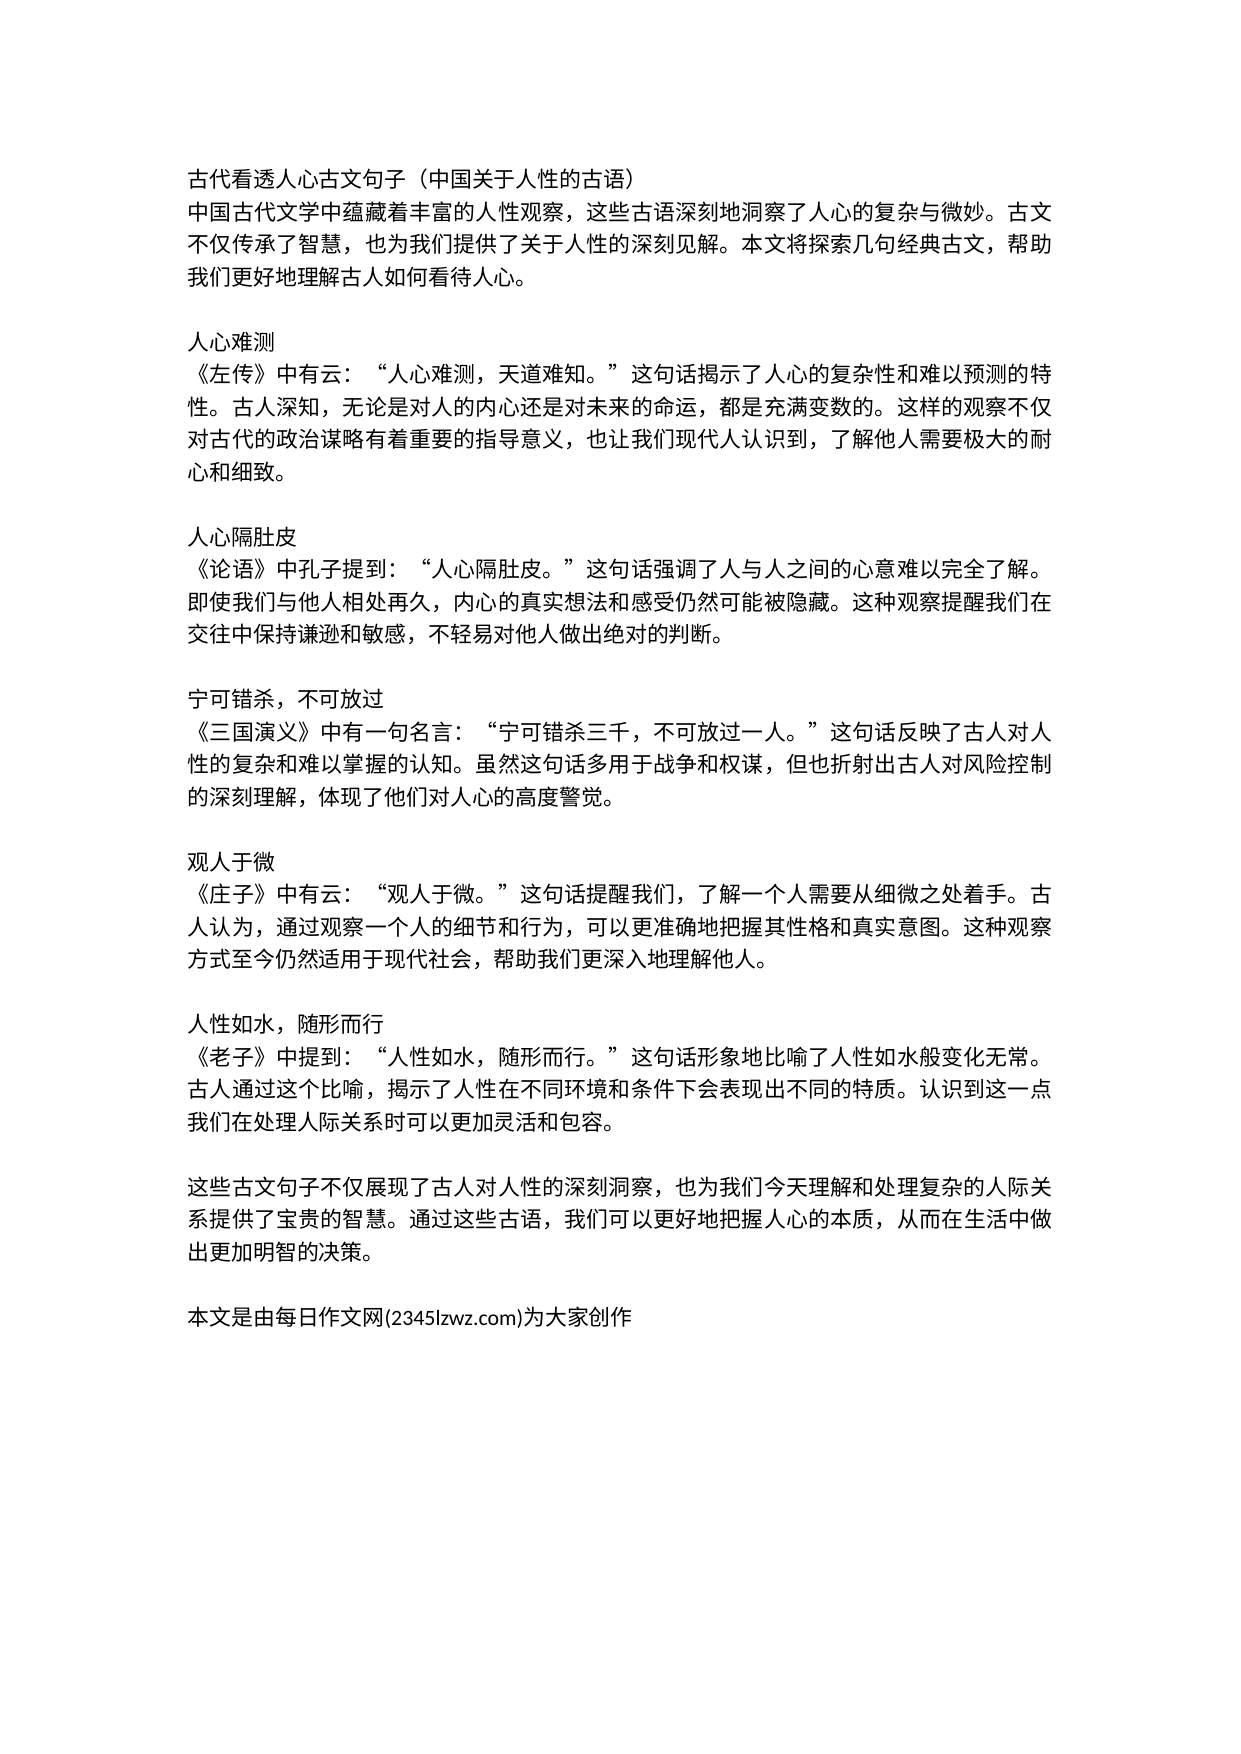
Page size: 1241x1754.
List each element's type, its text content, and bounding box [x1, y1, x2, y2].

text 观人于微 [187, 844, 1053, 877]
text 《庄子》中有云：“观人于微。”这句话提醒我们，了解一个人需要从细微之处着手。古人认为，通过观察一个人的细节和行为，可以更准确地把握其性格和真实意图。这种观察方式至今仍然适用于现代社会，帮助我们更深入地理解他人。 [187, 877, 1053, 974]
text 《论语》中孔子提到：“人心隔肚皮。”这句话强调了人与人之间的心意难以完全了解。即使我们与他人相处再久，内心的真实想法和感受仍然可能被隐藏。这种观察提醒我们在交往中保持谦逊和敏感，不轻易对他人做出绝对的判断。 [187, 552, 1053, 649]
text 这些古文句子不仅展现了古人对人性的深刻洞察，也为我们今天理解和处理复杂的人际关系提供了宝贵的智慧。通过这些古语，我们可以更好地把握人心的本质，从而在生活中做出更加明智的决策。 [187, 1169, 1053, 1267]
text 人性如水，随形而行 [187, 1007, 1053, 1039]
text 《老子》中提到：“人性如水，随形而行。”这句话形象地比喻了人性如水般变化无常。古人通过这个比喻，揭示了人性在不同环境和条件下会表现出不同的特质。认识到这一点，我们在处理人际关系时可以更加灵活和包容。 [187, 1039, 1053, 1137]
text 中国古代文学中蕴藏着丰富的人性观察，这些古语深刻地洞察了人心的复杂与微妙。古文不仅传承了智慧，也为我们提供了关于人性的深刻见解。本文将探索几句经典古文，帮助我们更好地理解古人如何看待人心。 [187, 194, 1053, 292]
text 古代看透人心古文句子（中国关于人性的古语） [187, 162, 1053, 194]
text 人心难测 [187, 324, 1053, 357]
text 宁可错杀，不可放过 [187, 682, 1053, 714]
text 人心隔肚皮 [187, 519, 1053, 552]
text 《左传》中有云：“人心难测，天道难知。”这句话揭示了人心的复杂性和难以预测的特性。古人深知，无论是对人的内心还是对未来的命运，都是充满变数的。这样的观察不仅对古代的政治谋略有着重要的指导意义，也让我们现代人认识到，了解他人需要极大的耐心和细致。 [187, 357, 1053, 487]
text 本文是由每日作文网(2345lzwz.com)为大家创作 [187, 1299, 1053, 1332]
text 《三国演义》中有一句名言：“宁可错杀三千，不可放过一人。”这句话反映了古人对人性的复杂和难以掌握的认知。虽然这句话多用于战争和权谋，但也折射出古人对风险控制的深刻理解，体现了他们对人心的高度警觉。 [187, 714, 1053, 812]
